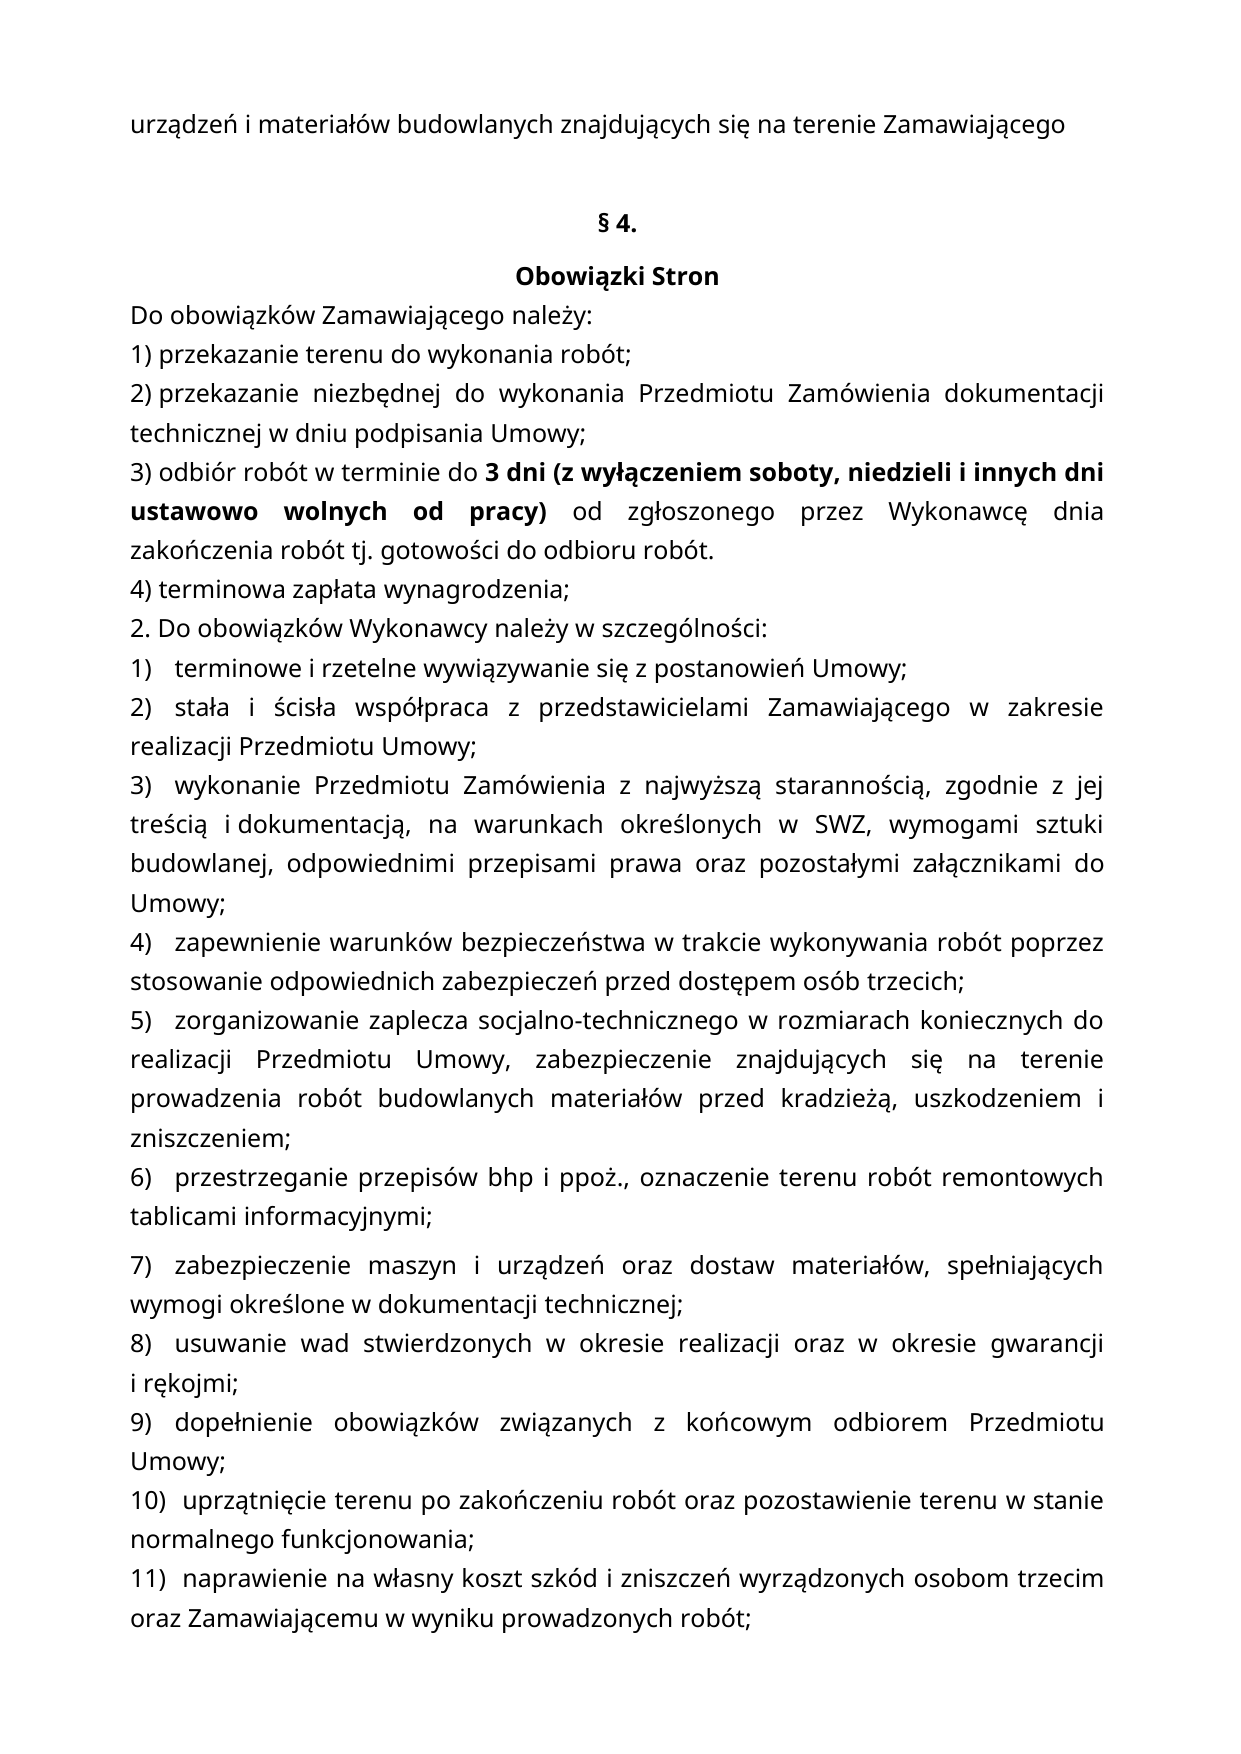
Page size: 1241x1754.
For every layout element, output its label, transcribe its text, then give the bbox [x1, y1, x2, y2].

list zabezpieczenie maszyn i urządzeń oraz dostaw materiałów, spełniających wymogi określone w dokumentacji technicznej; [130, 1248, 1105, 1321]
list przekazanie niezbędnej do wykonania Przedmiotu Zamówienia dokumentacji technicznej w dniu podpisania Umowy; [130, 376, 1104, 449]
list przestrzeganie przepisów bhp i ppoż., oznaczenie terenu robót remontowych tablicami informacyjnymi; [130, 1159, 1105, 1233]
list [130, 106, 1116, 140]
list terminowa zapłata wynagrodzenia; [130, 572, 1105, 606]
list odbiór robót w terminie do 3 dni (z wyłączeniem soboty, niedzieli i innych dni ustawowo wolnych od pracy) od zgłoszonego przez Wykonawcę dnia zakończenia robót tj. gotowości do odbioru robót. [130, 454, 1105, 567]
list stała i ścisła współpraca z przedstawicielami Zamawiającego w zakresie realizacji Przedmiotu Umowy; [130, 689, 1105, 763]
list przekazanie terenu do wykonania robót; [130, 337, 1105, 371]
subtitle § 4. [130, 205, 1105, 239]
list terminowe i rzetelne wywiązywanie się z postanowień Umowy; [130, 650, 1105, 684]
list zorganizowanie zaplecza socjalno-technicznego w rozmiarach koniecznych do realizacji Przedmiotu Umowy, zabezpieczenie znajdujących się na terenie prowadzenia robót budowlanych materiałów przed kradzieżą, uszkodzeniem i zniszczeniem; [130, 1003, 1105, 1154]
list naprawienie na własny koszt szkód i zniszczeń wyrządzonych osobom trzecim oraz Zamawiającemu w wyniku prowadzonych robót; [130, 1561, 1105, 1634]
list dopełnienie obowiązków związanych z końcowym odbiorem Przedmiotu Umowy; [130, 1404, 1105, 1478]
text Obowiązki Stron [130, 258, 1105, 293]
text 2. Do obowiązków Wykonawcy należy w szczególności: [130, 611, 1105, 645]
list zapewnienie warunków bezpieczeństwa w trakcie wykonywania robót poprzez stosowanie odpowiednich zabezpieczeń przed dostępem osób trzecich; [130, 924, 1105, 998]
list usuwanie wad stwierdzonych w okresie realizacji oraz w okresie gwarancji i rękojmi; [130, 1326, 1105, 1399]
list uprzątnięcie terenu po zakończeniu robót oraz pozostawienie terenu w stanie normalnego funkcjonowania; [130, 1483, 1105, 1556]
list wykonanie Przedmiotu Zamówienia z najwyższą starannością, zgodnie z jej treścią i dokumentacją, na warunkach określonych w SWZ, wymogami sztuki budowlanej, odpowiednimi przepisami prawa oraz pozostałymi załącznikami do Umowy; [130, 768, 1105, 919]
list Do obowiązków Zamawiającego należy: [130, 298, 1105, 332]
